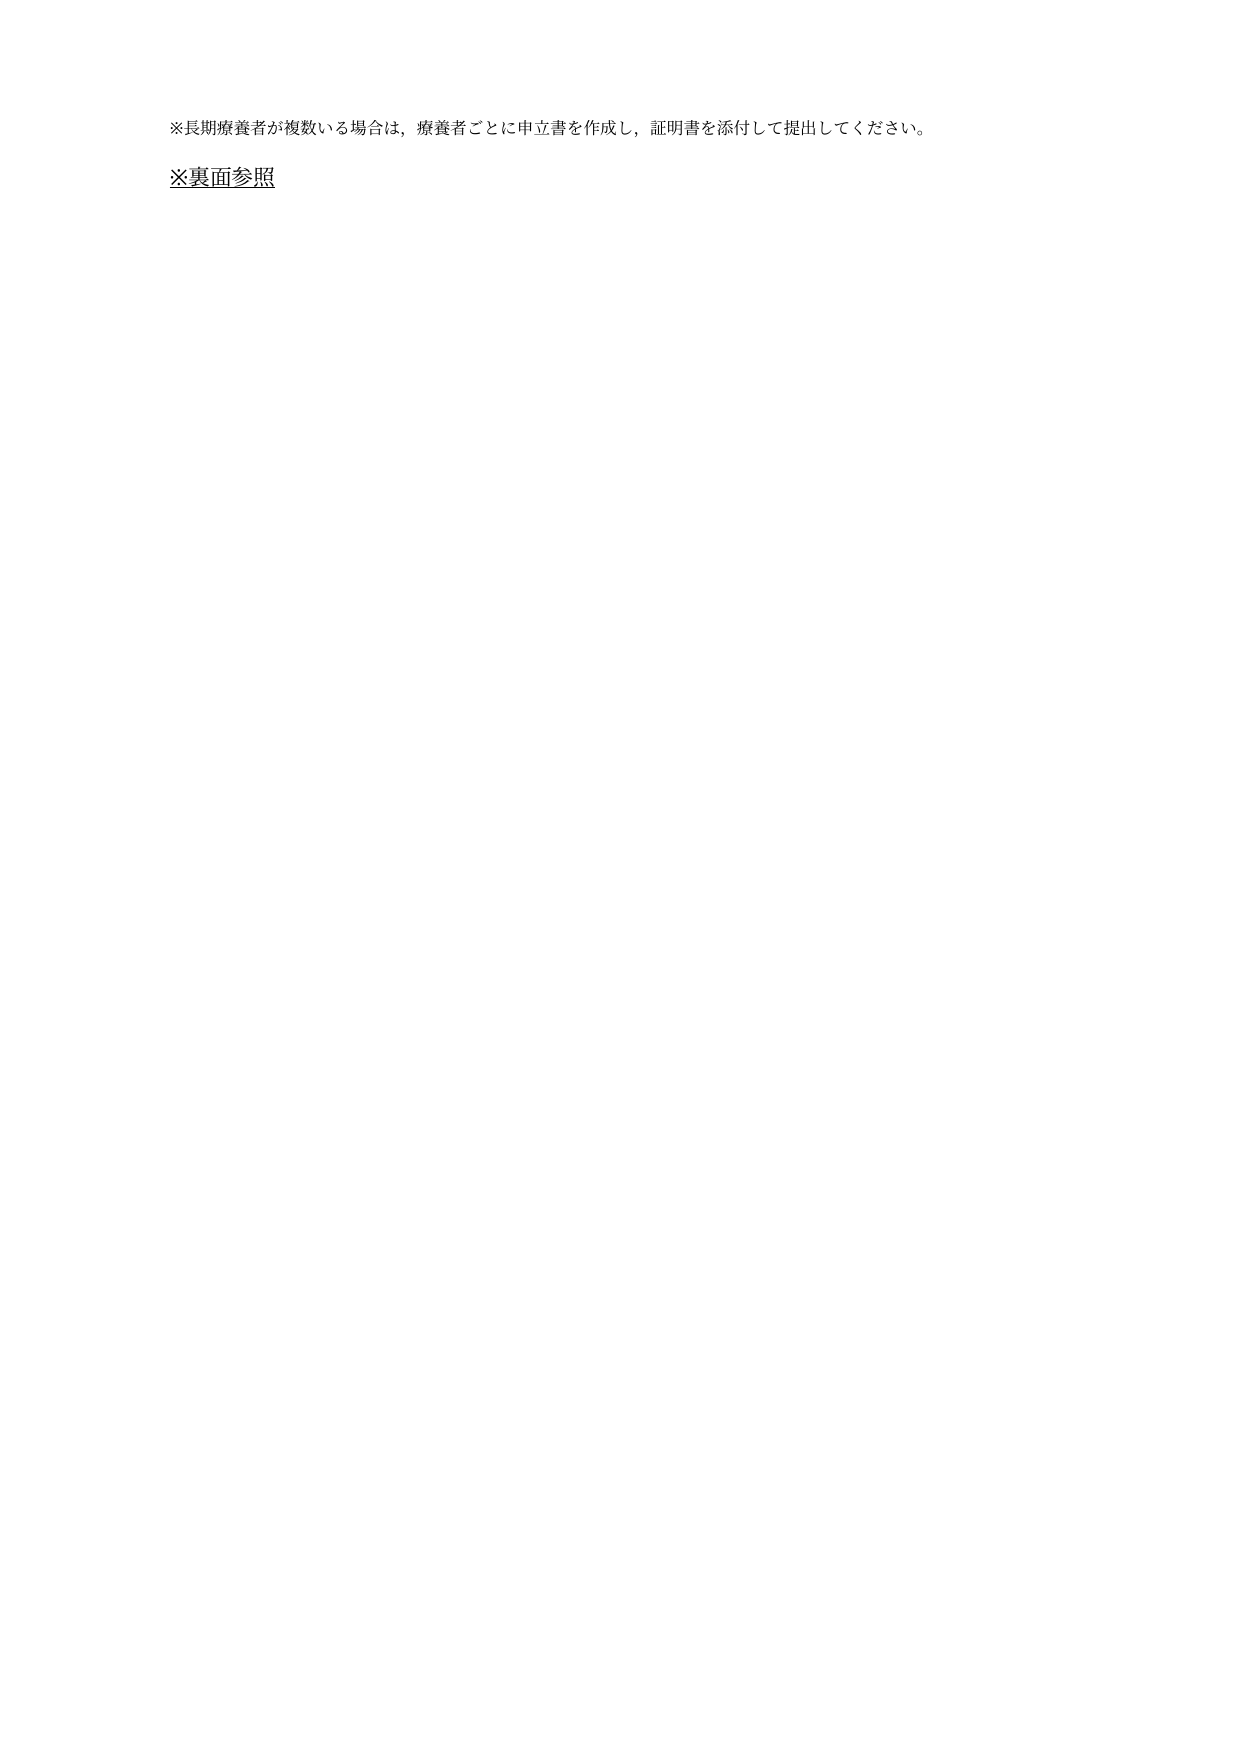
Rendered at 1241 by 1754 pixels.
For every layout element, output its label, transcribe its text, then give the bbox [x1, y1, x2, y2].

text ※裏面参照 [148, 160, 1122, 191]
text ※長期療養者が複数いる場合は，療養者ごとに申立書を作成し，証明書を添付して提出してください。 [169, 118, 1122, 139]
